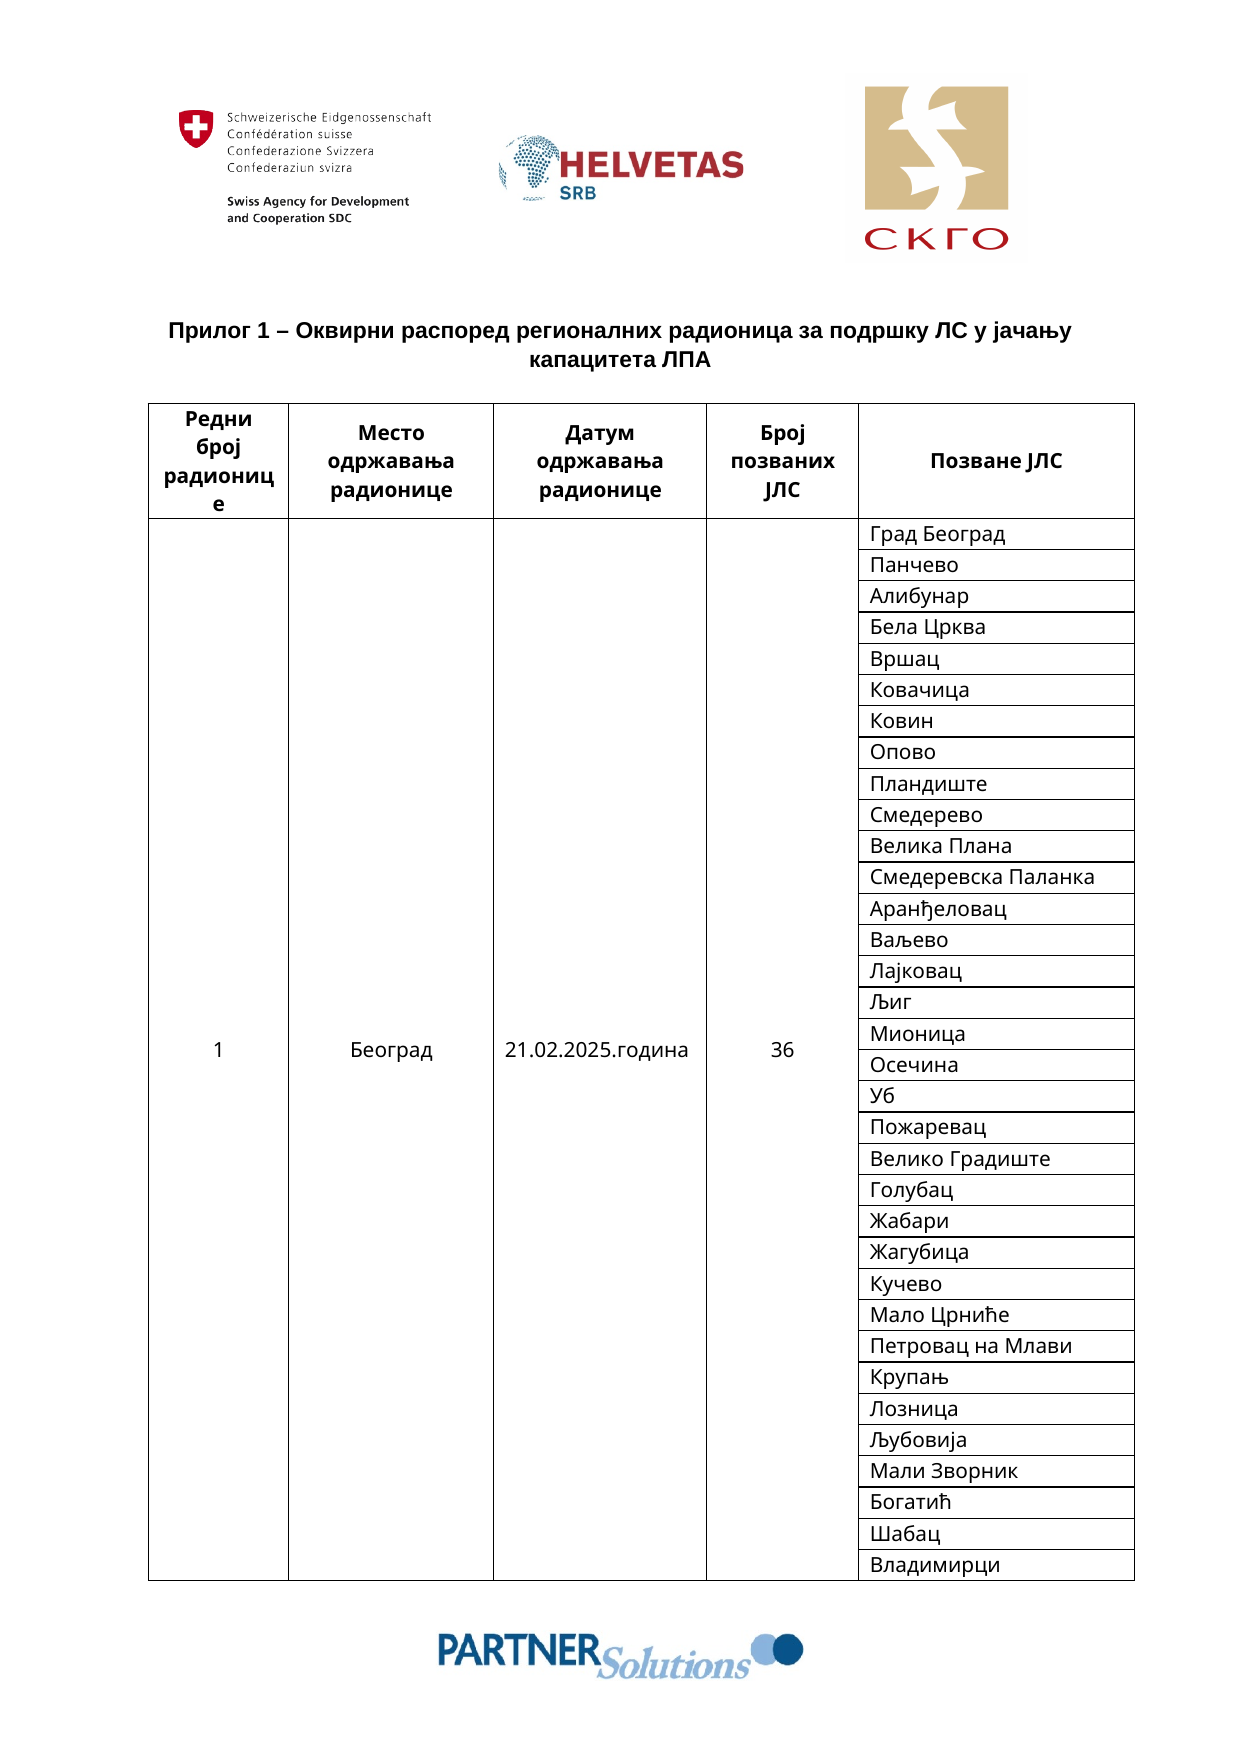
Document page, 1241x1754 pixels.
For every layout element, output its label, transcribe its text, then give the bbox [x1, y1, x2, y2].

table_cell Град Београд [859, 519, 1134, 549]
table_cell Панчево [859, 550, 1134, 580]
table_cell Лозница [859, 1394, 1134, 1424]
table_cell Петровац на Млави [859, 1331, 1134, 1361]
table_cell Мало Црниће [859, 1300, 1134, 1330]
table_cell Лајковац [859, 956, 1134, 986]
table_cell Ковачица [859, 675, 1134, 705]
table_cell 1 [149, 519, 288, 1580]
table_cell Богатић [859, 1488, 1134, 1518]
table_cell Велико Градиште [859, 1144, 1134, 1174]
table_cell Пландиште [859, 769, 1134, 799]
table_cell Смедерево [859, 800, 1134, 830]
table_cell Жабари [859, 1206, 1134, 1236]
table_cell Смедеревска Паланка [859, 863, 1134, 893]
table_header Датум одржавања радионице [494, 404, 706, 518]
table_cell Кучево [859, 1269, 1134, 1299]
text Прилог 1 – Оквирни распоред регионалних радионица за подршку ЛС у јачању капацитета ЛПА [148, 317, 1093, 372]
table_header Редни број радионице [149, 404, 288, 518]
table_cell Голубац [859, 1175, 1134, 1205]
table_cell Вршац [859, 644, 1134, 674]
table_header Позване ЈЛС [859, 404, 1134, 518]
picture [498, 135, 744, 201]
table_cell 21.02.2025.година [494, 519, 706, 1580]
table_header Место одржавања радионице [289, 404, 493, 518]
table_cell Крупањ [859, 1363, 1134, 1393]
picture [435, 1630, 805, 1681]
table_cell Опово [859, 738, 1134, 768]
table_cell Љиг [859, 988, 1134, 1018]
table_cell Пожаревац [859, 1113, 1134, 1143]
table_cell Бела Црква [859, 613, 1134, 643]
picture [178, 109, 432, 227]
table_cell Београд [289, 519, 493, 1580]
table_cell Аранђеловац [859, 894, 1134, 924]
picture [845, 73, 1029, 263]
table_cell Ваљево [859, 925, 1134, 955]
table_cell Велика Плана [859, 831, 1134, 861]
table_cell Ковин [859, 706, 1134, 736]
table_cell Осечина [859, 1050, 1134, 1080]
table_header Број позваних ЈЛС [707, 404, 858, 518]
table_cell Мали Зворник [859, 1456, 1134, 1486]
table_cell Шабац [859, 1519, 1134, 1549]
table_cell Владимирци [859, 1550, 1134, 1580]
table_cell 36 [707, 519, 858, 1580]
table_cell Алибунар [859, 581, 1134, 611]
table_cell Мионица [859, 1019, 1134, 1049]
table_cell Љубовија [859, 1425, 1134, 1455]
table_cell Жагубица [859, 1238, 1134, 1268]
table_cell Уб [859, 1081, 1134, 1111]
